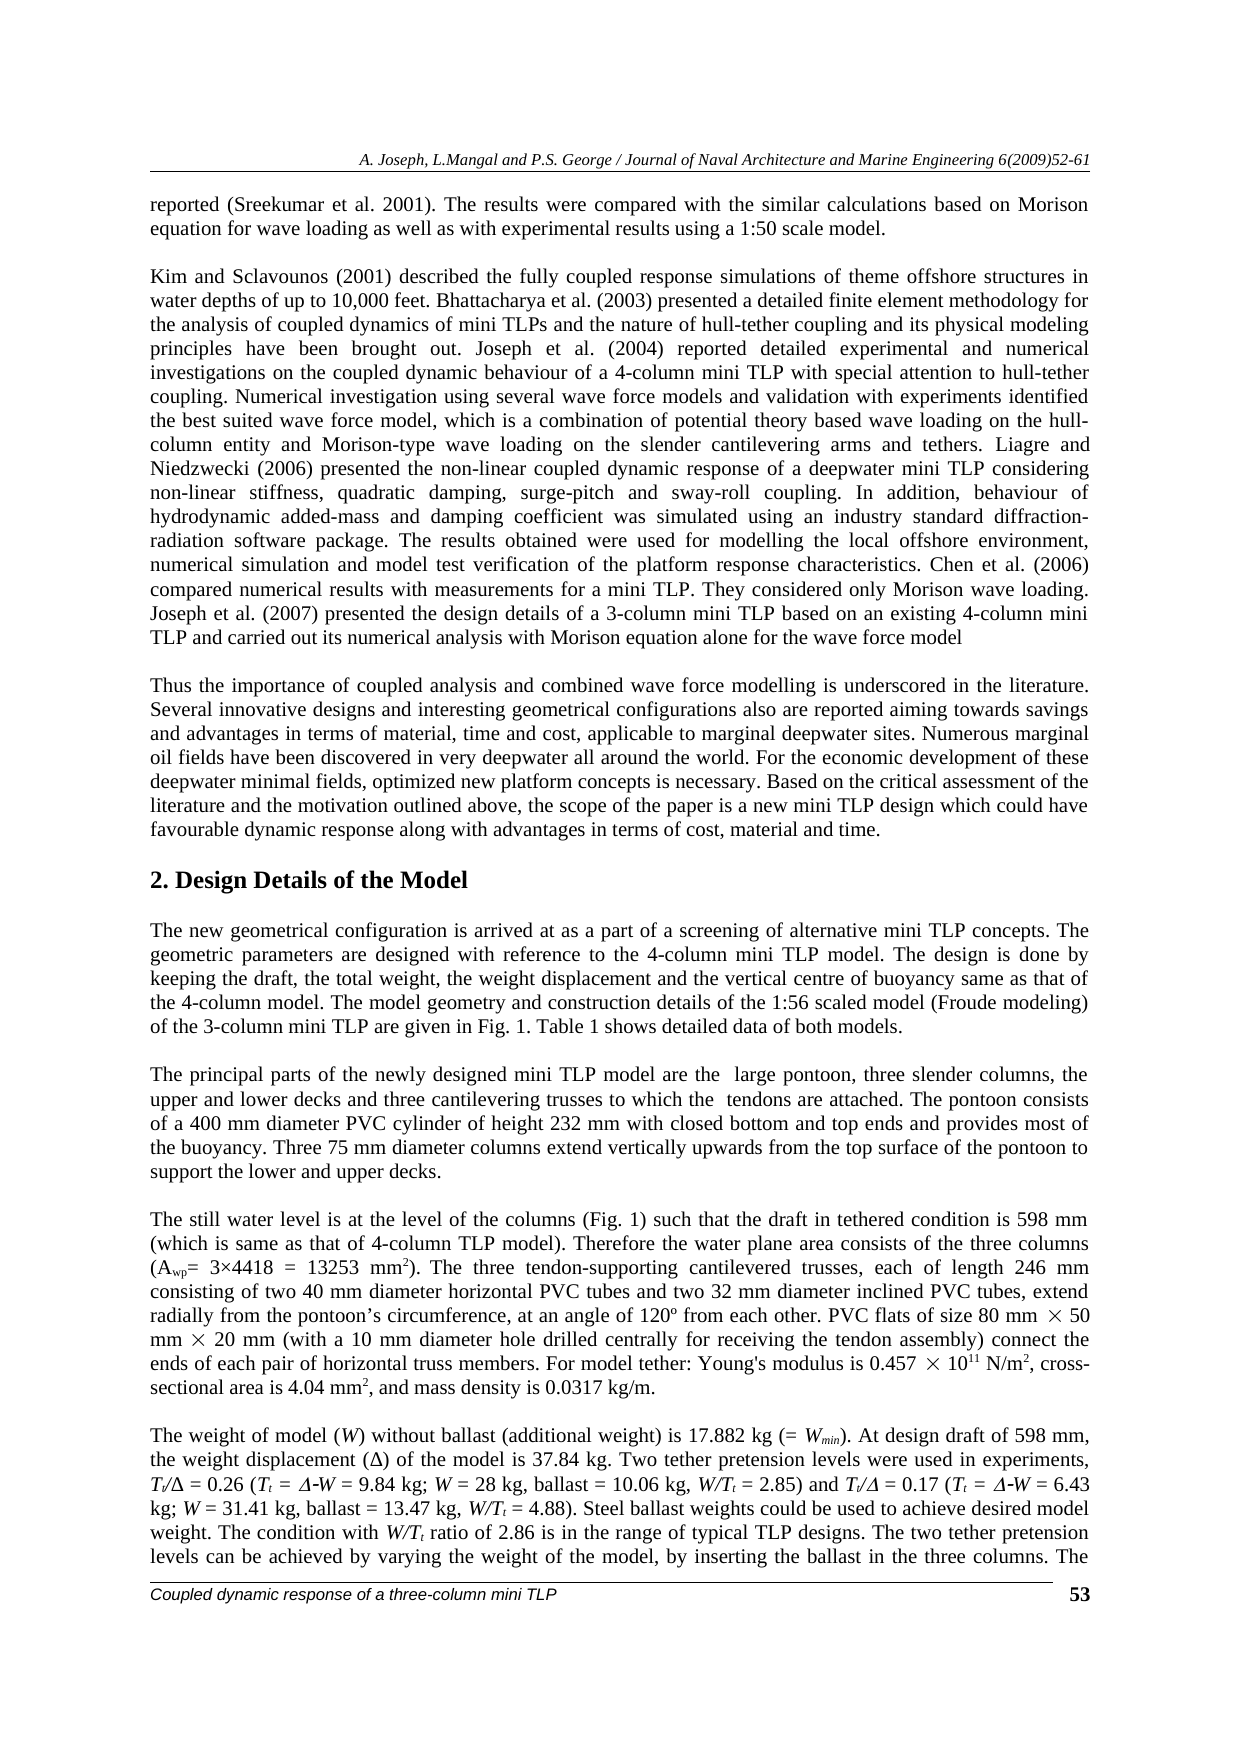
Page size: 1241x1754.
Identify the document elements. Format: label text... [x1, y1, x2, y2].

text The new geometrical configuration is arrived at as a part of a screening of alternative mini TLP concepts. The geometric parameters are designed with reference to the 4-column mini TLP model. The design is done by keeping the draft, the total weight, the weight displacement and the vertical centre of buoyancy same as that of the 4-column model. The model geometry and construction details of the 1:56 scaled model (Froude modeling) of the 3-column mini TLP are given in Fig. 1. Table 1 shows detailed data of both models. [150, 918, 1090, 1038]
text 2. Design Details of the Model [150, 865, 1090, 894]
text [150, 191, 1090, 239]
text The principal parts of the newly designed mini TLP model are the large pontoon, three slender columns, the upper and lower decks and three cantilevering trusses to which the tendons are attached. The pontoon consists of a 400 mm diameter PVC cylinder of height 232 mm with closed bottom and top ends and provides most of the buoyancy. Three 75 mm diameter columns extend vertically upwards from the top surface of the pontoon to support the lower and upper decks. [150, 1062, 1090, 1183]
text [150, 1423, 1090, 1568]
text Kim and Sclavounos (2001) described the fully coupled response simulations of theme offshore structures in water depths of up to 10,000 feet. Bhattacharya et al. (2003) presented a detailed finite element methodology for the analysis of coupled dynamics of mini TLPs and the nature of hull-tether coupling and its physical modeling principles have been brought out. Joseph et al. (2004) reported detailed experimental and numerical investigations on the coupled dynamic behaviour of a 4-column mini TLP with special attention to hull-tether coupling. Numerical investigation using several wave force models and validation with experiments identified the best suited wave force model, which is a combination of potential theory based wave loading on the hull-column entity and Morison-type wave loading on the slender cantilevering arms and tethers. Liagre and Niedzwecki (2006) presented the non-linear coupled dynamic response of a deepwater mini TLP considering non-linear stiffness, quadratic damping, surge-pitch and sway-roll coupling. In addition, behaviour of hydrodynamic added-mass and damping coefficient was simulated using an industry standard diffraction-radiation software package. The results obtained were used for modelling the local offshore environment, numerical simulation and model test verification of the platform response characteristics. Chen et al. (2006) compared numerical results with measurements for a mini TLP. They considered only Morison wave loading. Joseph et al. (2007) presented the design details of a 3-column mini TLP based on an existing 4-column mini TLP and carried out its numerical analysis with Morison equation alone for the wave force model [150, 264, 1090, 649]
text The still water level is at the level of the columns (Fig. 1) such that the draft in tethered condition is 598 mm (which is same as that of 4-column TLP model). Therefore the water plane area consists of the three columns (Awp= 3×4418 = 13253 mm2). The three tendon-supporting cantilevered trusses, each of length 246 mm consisting of two 40 mm diameter horizontal PVC tubes and two 32 mm diameter inclined PVC tubes, extend radially from the pontoon’s circumference, at an angle of 120º from each other. PVC flats of size 80 mm  50 mm  20 mm (with a 10 mm diameter hole drilled centrally for receiving the tendon assembly) connect the ends of each pair of horizontal truss members. For model tether: Young's modulus is 0.457  1011 N/m2, cross-sectional area is 4.04 mm2, and mass density is 0.0317 kg/m. [150, 1207, 1090, 1399]
text Thus the importance of coupled analysis and combined wave force modelling is underscored in the literature. Several innovative designs and interesting geometrical configurations also are reported aiming towards savings and advantages in terms of material, time and cost, applicable to marginal deepwater sites. Numerous marginal oil fields have been discovered in very deepwater all around the world. For the economic development of these deepwater minimal fields, optimized new platform concepts is necessary. Based on the critical assessment of the literature and the motivation outlined above, the scope of the paper is a new mini TLP design which could have favourable dynamic response along with advantages in terms of cost, material and time. [150, 673, 1090, 841]
